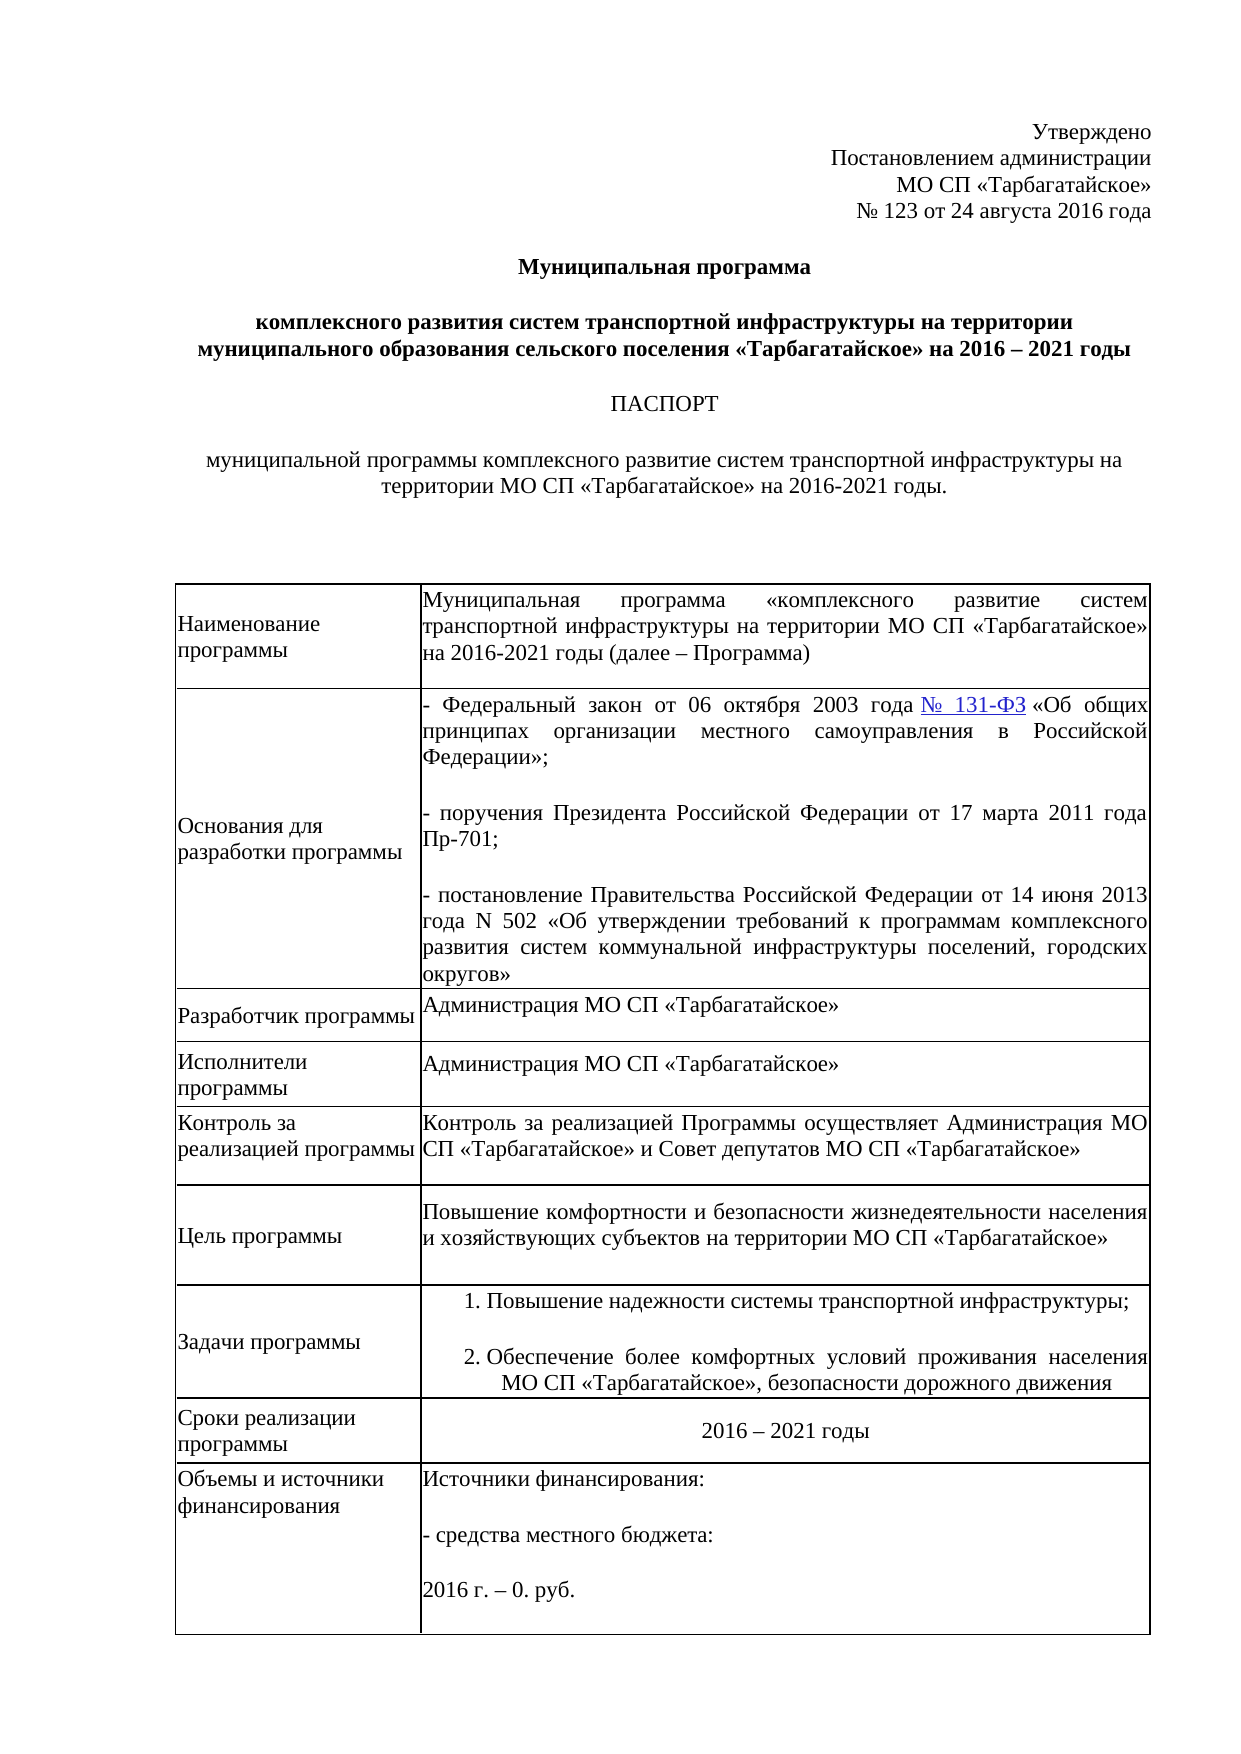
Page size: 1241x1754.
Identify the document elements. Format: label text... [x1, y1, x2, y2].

text Утверждено Постановлением администрации МО СП «Тарбагатайское» № 123 от 24 августа 2016 года [177, 118, 1152, 223]
table_cell - Федеральный закон от 06 октября 2003 года № 131-ФЗ «Об общих принципах организации местного самоуправления в Российской Федерации»; - поручения Президента Российской Федерации от 17 марта 2011 года Пр-701; - постановление Правительства Российской Федерации от 14 июня 2013 года N 502 «Об утверждении требований к программам комплексного развития систем коммунальной инфраструктуры поселений, городских округов» [422, 689, 1149, 988]
table_cell Администрация МО СП «Тарбагатайское» [422, 1042, 1149, 1106]
text муниципальной программы комплексного развитие систем транспортной инфраструктуры на территории МО СП «Тарбагатайское» на 2016-2021 годы. [177, 446, 1152, 498]
table_cell Основания для разработки программы [176, 689, 420, 988]
table_cell Администрация МО СП «Тарбагатайское» [422, 989, 1149, 1041]
table_cell Цель программы [176, 1185, 420, 1284]
text комплексного развития систем транспортной инфраструктуры на территории муниципального образования сельского поселения «Тарбагатайское» на 2016 – 2021 годы [177, 308, 1152, 361]
table_cell Исполнители программы [176, 1042, 420, 1106]
table_cell Задачи программы [176, 1285, 420, 1397]
text ПАСПОРТ [177, 390, 1152, 416]
table_cell Контроль за реализацией программы [176, 1107, 420, 1184]
table_cell Повышение комфортности и безопасности жизнедеятельности населения и хозяйствующих субъектов на территории МО СП «Тарбагатайское» [422, 1186, 1149, 1284]
text Муниципальная программа [177, 253, 1152, 279]
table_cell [422, 1464, 1149, 1633]
table_header Наименование программы [176, 585, 420, 687]
table_header Муниципальная программа «комплексного развитие систем транспортной инфраструктуры на территории МО СП «Тарбагатайское» на 2016-2021 годы (далее – Программа) [422, 585, 1149, 687]
table_cell 2016 – 2021 годы [422, 1399, 1149, 1462]
table_cell Разработчик программы [176, 989, 420, 1041]
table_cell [176, 1463, 420, 1633]
table_cell Контроль за реализацией Программы осуществляет Администрация МО СП «Тарбагатайское» и Совет депутатов МО СП «Тарбагатайское» [422, 1107, 1149, 1184]
table_cell 1.​ Повышение надежности системы транспортной инфраструктуры; 2.​ Обеспечение более комфортных условий проживания населения МО СП «Тарбагатайское», безопасности дорожного движения [422, 1286, 1149, 1397]
table_cell Сроки реализации программы [176, 1398, 420, 1462]
